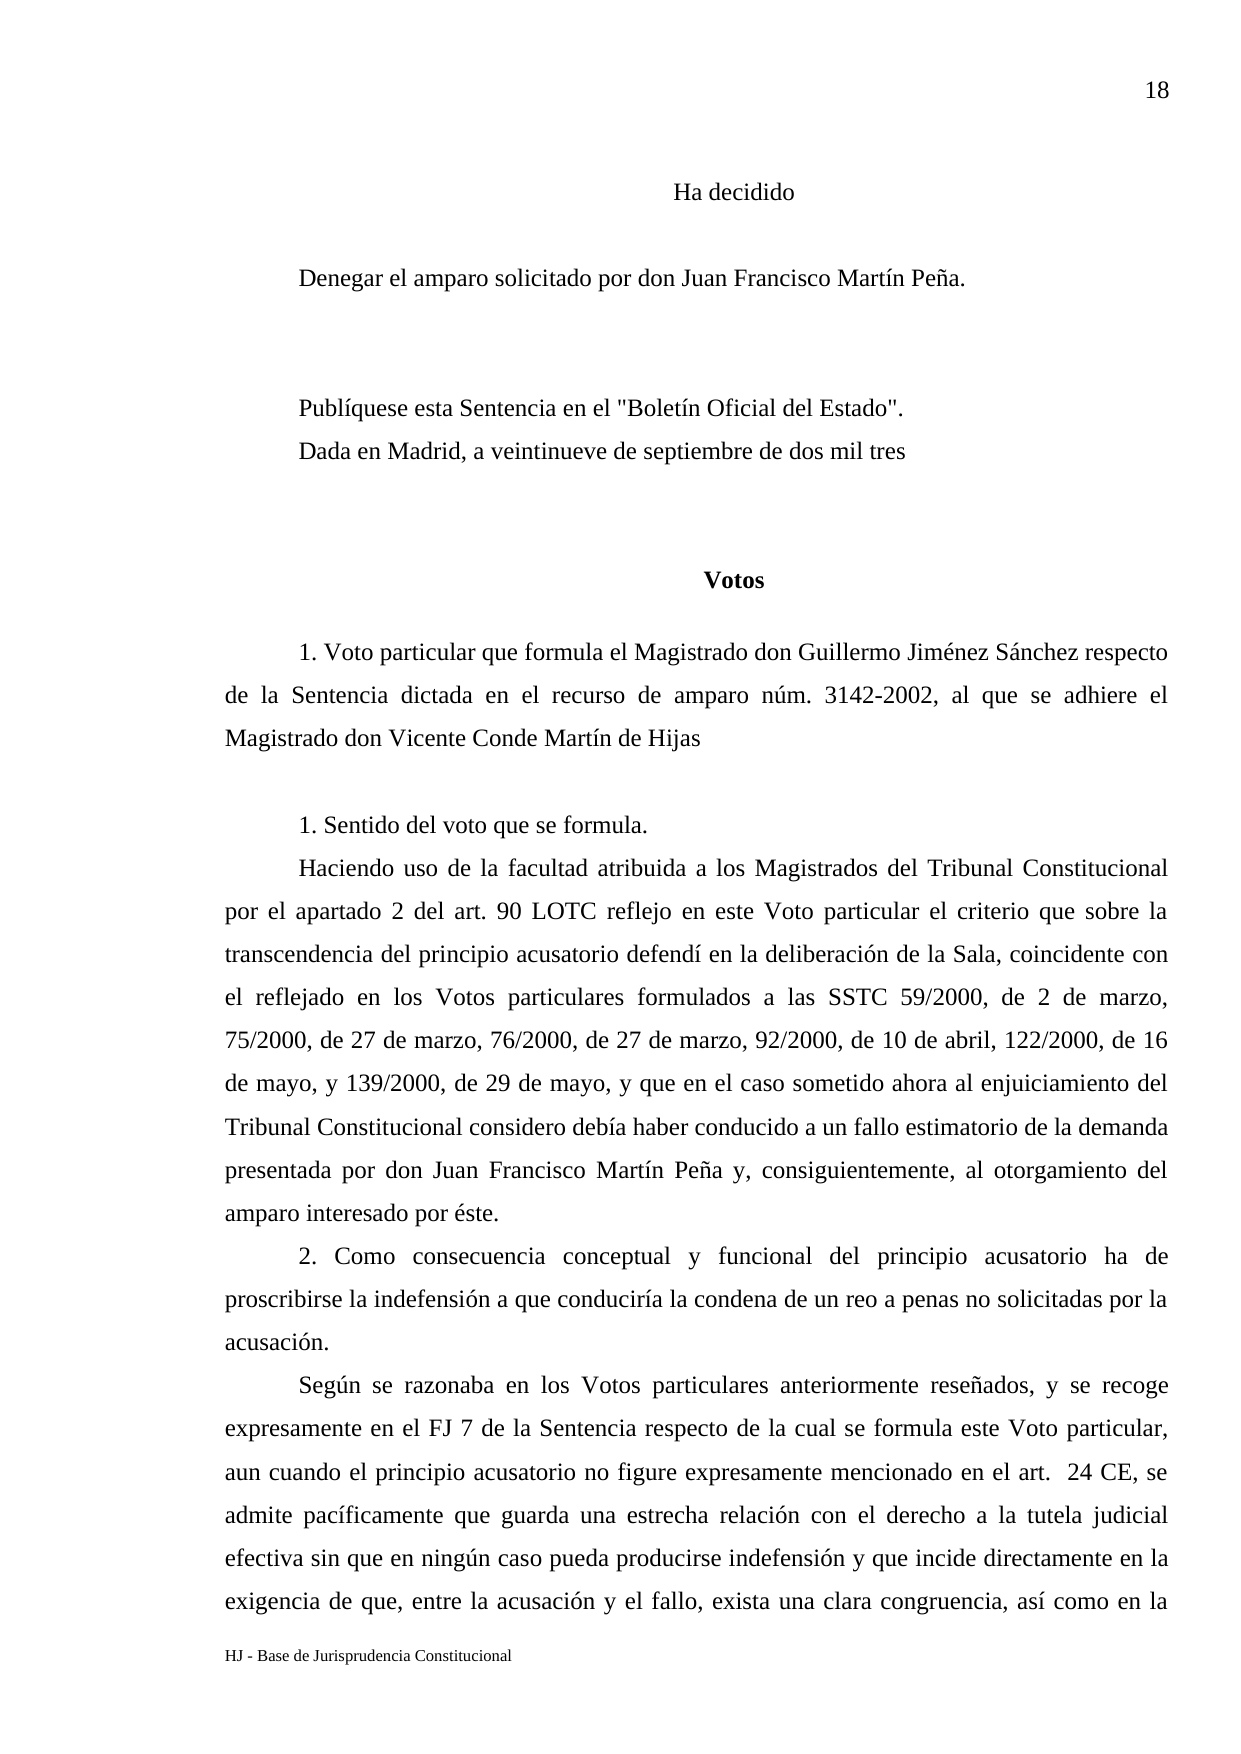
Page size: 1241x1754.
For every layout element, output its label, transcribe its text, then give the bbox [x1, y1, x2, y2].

text 2. Como consecuencia conceptual y funcional del principio acusatorio ha de proscribirse la indefensión a que conduciría la condena de un reo a penas no solicitadas por la acusación. [224, 1241, 1169, 1356]
text Haciendo uso de la facultad atribuida a los Magistrados del Tribunal Constitucional por el apartado 2 del art. 90 LOTC reflejo en este Voto particular el criterio que sobre la transcendencia del principio acusatorio defendí en la deliberación de la Sala, coincidente con el reflejado en los Votos particulares formulados a las SSTC 59/2000, de 2 de marzo, 75/2000, de 27 de marzo, 76/2000, de 27 de marzo, 92/2000, de 10 de abril, 122/2000, de 16 de mayo, y 139/2000, de 29 de mayo, y que en el caso sometido ahora al enjuiciamiento del Tribunal Constitucional considero debía haber conducido a un fallo estimatorio de la demanda presentada por don Juan Francisco Martín Peña y, consiguientemente, al otorgamiento del amparo interesado por éste. [224, 853, 1169, 1227]
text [224, 1370, 1169, 1615]
text Denegar el amparo solicitado por don Juan Francisco Martín Peña. [224, 263, 1169, 292]
text 1. Voto particular que formula el Magistrado don Guillermo Jiménez Sánchez respecto de la Sentencia dictada en el recurso de amparo núm. 3142-2002, al que se adhiere el Magistrado don Vicente Conde Martín de Hijas [224, 637, 1169, 752]
subtitle Votos [224, 565, 1169, 594]
text 1. Sentido del voto que se formula. [224, 810, 1169, 838]
text Dada en Madrid, a veintinueve de septiembre de dos mil tres [224, 436, 1169, 465]
text Publíquese esta Sentencia en el "Boletín Oficial del Estado". [224, 393, 1169, 422]
text Ha decidido [224, 177, 1169, 206]
